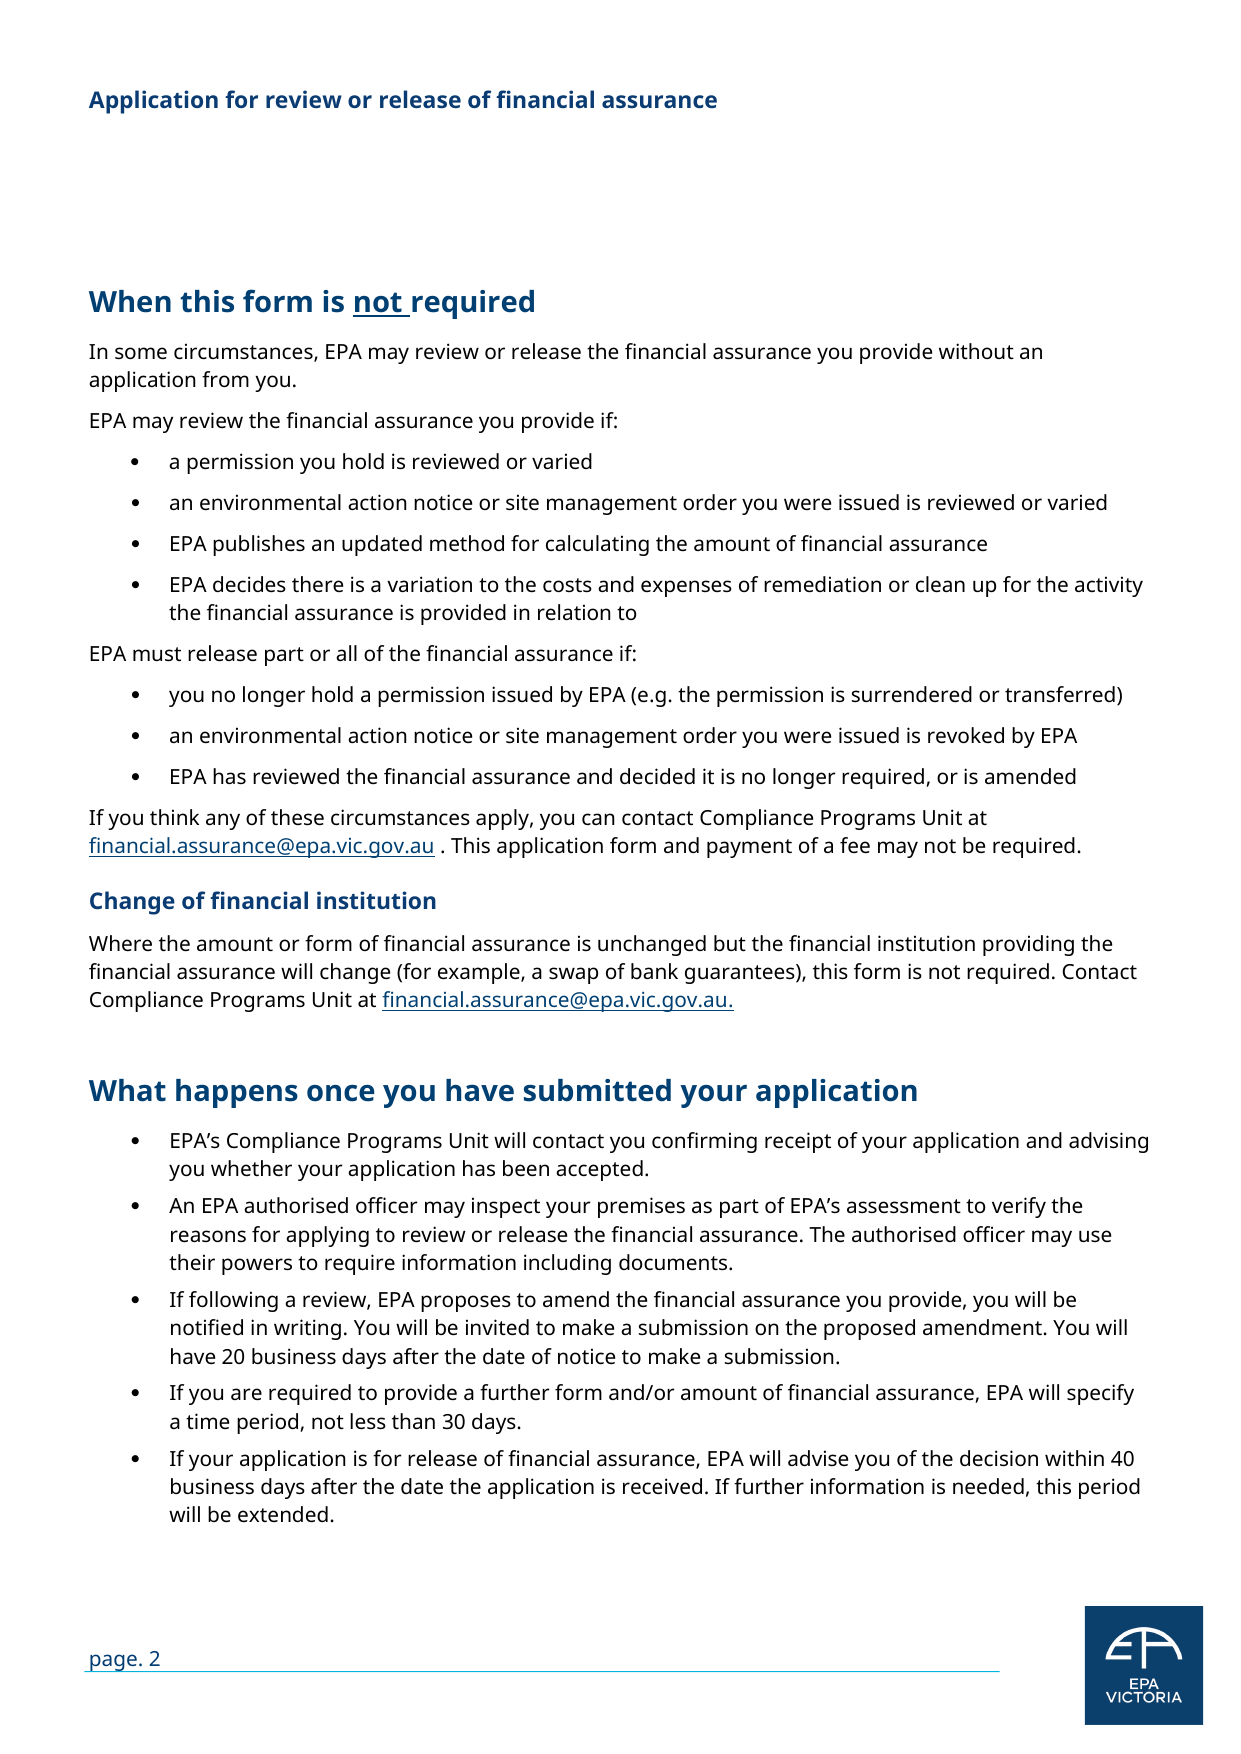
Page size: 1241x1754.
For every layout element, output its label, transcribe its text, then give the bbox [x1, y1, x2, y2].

subtitle Change of financial institution [89, 885, 1152, 916]
list an environmental action notice or site management order you were issued is reviewed or varied [132, 488, 1152, 517]
text Where the amount or form of financial assurance is unchanged but the financial institution providing the financial assurance will change (for example, a swap of bank guarantees), this form is not required. Contact Compliance Programs Unit at financial.assurance@epa.vic.gov.au. [89, 929, 1152, 1014]
list EPA publishes an updated method for calculating the amount of financial assurance [132, 529, 1152, 557]
text In some circumstances, EPA may review or release the financial assurance you provide without an application from you. [89, 337, 1152, 394]
text EPA must release part or all of the financial assurance if: [89, 639, 1152, 668]
list An EPA authorised officer may inspect your premises as part of EPA’s assessment to verify the reasons for applying to review or release the financial assurance. The authorised officer may use their powers to require information including documents. [132, 1191, 1152, 1277]
list a permission you hold is reviewed or varied [131, 447, 1152, 476]
list EPA decides there is a variation to the costs and expenses of remediation or clean up for the activity the financial assurance is provided in relation to [132, 570, 1152, 627]
subtitle What happens once you have submitted your application [89, 1080, 1152, 1107]
list EPA’s Compliance Programs Unit will contact you confirming receipt of your application and advising you whether your application has been accepted. [132, 1126, 1152, 1183]
list If you are required to provide a further form and/or amount of financial assurance, EPA will specify a time period, not less than 30 days. [132, 1378, 1152, 1435]
list you no longer hold a permission issued by EPA (e.g. the permission is surrendered or transferred) [132, 680, 1152, 709]
text EPA may review the financial assurance you provide if: [89, 406, 1152, 435]
list If your application is for release of financial assurance, EPA will advise you of the decision within 40 business days after the date the application is received. If further information is needed, this period will be extended. [132, 1444, 1152, 1529]
picture [1084, 1606, 1204, 1725]
list an environmental action notice or site management order you were issued is revoked by EPA [132, 721, 1152, 750]
list EPA has reviewed the financial assurance and decided it is no longer required, or is amended [132, 762, 1152, 791]
subtitle When this form is not required [89, 291, 1152, 318]
text If you think any of these circumstances apply, you can contact Compliance Programs Unit at financial.assurance@epa.vic.gov.au . This application form and payment of a fee may not be required. [89, 803, 1152, 860]
list If following a review, EPA proposes to amend the financial assurance you provide, you will be notified in writing. You will be invited to make a submission on the proposed amendment. You will have 20 business days after the date of notice to make a submission. [132, 1285, 1152, 1370]
